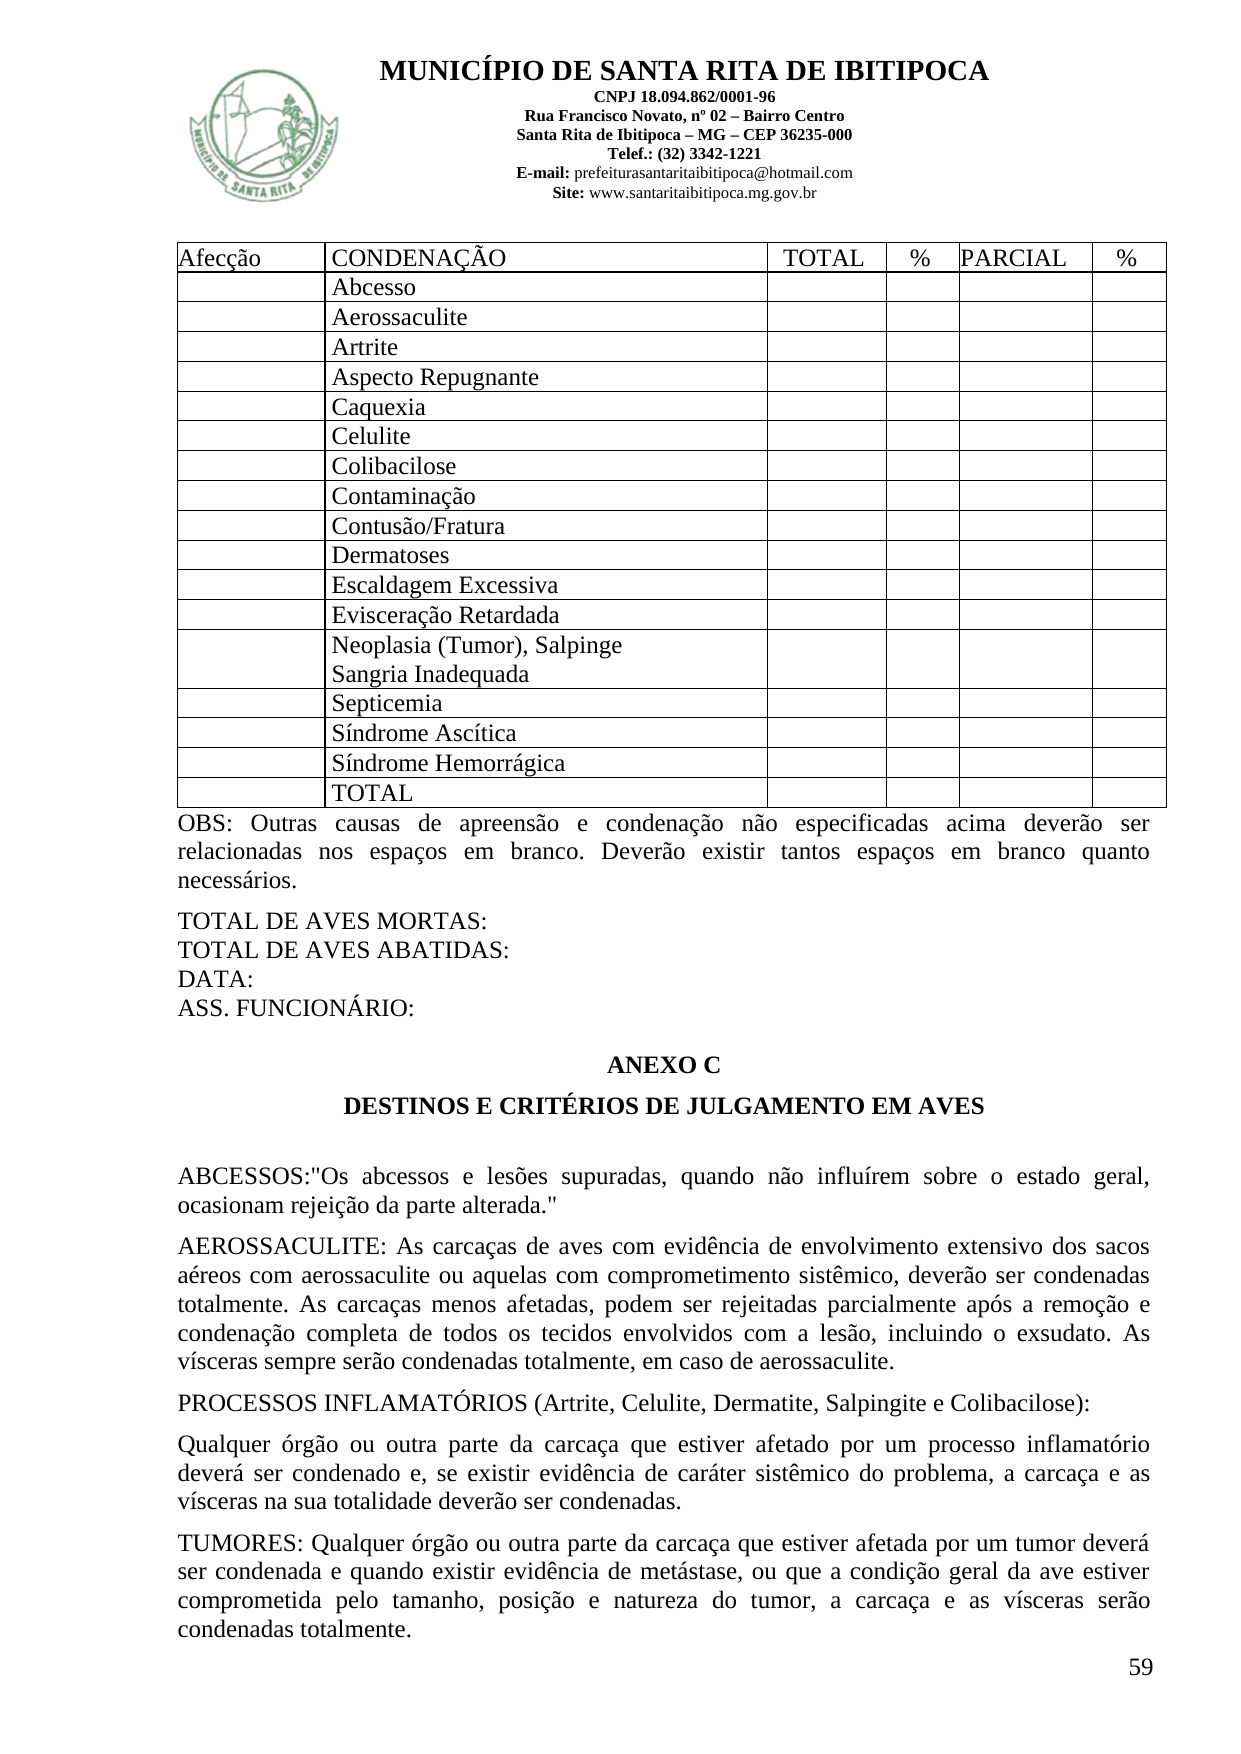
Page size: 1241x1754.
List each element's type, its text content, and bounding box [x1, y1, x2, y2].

table_cell [1093, 630, 1166, 687]
table_cell PARCIAL [960, 243, 1092, 271]
table_cell [178, 689, 324, 717]
text TUMORES: Qualquer órgão ou outra parte da carcaça que estiver afetada por um tumor deverá ser condenada e quando existir evidência de metástase, ou que a condição geral da ave estiver comprometida pelo tamanho, posição e natureza do tumor, a carcaça e as vísceras serão condenadas totalmente. [177, 1528, 1151, 1643]
picture [173, 53, 354, 213]
table_cell [1093, 273, 1166, 301]
table_cell Colibacilose [326, 451, 767, 480]
text ABCESSOS:"Os abcessos e lesões supuradas, quando não influírem sobre o estado geral, ocasionam rejeição da parte alterada." [177, 1161, 1151, 1219]
table_cell [768, 332, 886, 361]
table_cell [1093, 600, 1166, 629]
table_cell [887, 778, 959, 807]
table_cell [1093, 511, 1166, 539]
table_cell [960, 421, 1092, 450]
table_cell Síndrome Ascítica [326, 718, 767, 747]
table_cell [887, 511, 959, 539]
table_cell [960, 600, 1092, 629]
table_cell [768, 421, 886, 450]
table_cell [960, 362, 1092, 391]
table_cell [887, 718, 959, 747]
table_cell [768, 600, 886, 629]
table_cell [768, 392, 886, 420]
table_cell [178, 778, 324, 807]
table_cell [960, 511, 1092, 539]
table_cell [1093, 362, 1166, 391]
table_cell [178, 421, 324, 450]
table_cell [887, 689, 959, 717]
table_cell [960, 302, 1092, 331]
table_cell Celulite [326, 421, 767, 450]
table_cell [178, 302, 324, 331]
table_cell [768, 570, 886, 599]
table_cell Caquexia [326, 392, 767, 420]
table_cell Contusão/Fratura [326, 511, 767, 539]
table_cell [1093, 302, 1166, 331]
table_cell [768, 273, 886, 301]
table_cell [960, 451, 1092, 480]
table_cell Aspecto Repugnante [326, 362, 767, 391]
table_cell [178, 481, 324, 510]
table_cell [768, 511, 886, 539]
text ASS. FUNCIONÁRIO: [177, 993, 1064, 1021]
table_cell % [887, 243, 959, 271]
table_cell [887, 630, 959, 687]
table_cell CONDENAÇÃO [326, 243, 767, 271]
table_cell [768, 541, 886, 569]
table_cell [178, 718, 324, 747]
table_cell [1093, 689, 1166, 717]
table_cell [1093, 778, 1166, 807]
table_cell [1093, 332, 1166, 361]
table_cell [960, 778, 1092, 807]
table_cell [887, 362, 959, 391]
text OBS: Outras causas de apreensão e condenação não especificadas acima deverão ser relacionadas nos espaços em branco. Deverão existir tantos espaços em branco quanto necessários. [177, 808, 1151, 894]
table_cell [1093, 570, 1166, 599]
table_cell [178, 748, 324, 777]
text Qualquer órgão ou outra parte da carcaça que estiver afetado por um processo inflamatório deverá ser condenado e, se existir evidência de caráter sistêmico do problema, a carcaça e as vísceras na sua totalidade deverão ser condenadas. [177, 1429, 1151, 1515]
table_cell [768, 302, 886, 331]
table_cell [768, 778, 886, 807]
table_cell [1093, 718, 1166, 747]
table_cell Contaminação [326, 481, 767, 510]
text TOTAL DE AVES ABATIDAS: [177, 935, 1064, 964]
table_cell Evisceração Retardada [326, 600, 767, 629]
table_cell [1093, 451, 1166, 480]
table_cell [960, 689, 1092, 717]
table_cell [768, 718, 886, 747]
table_cell [887, 273, 959, 301]
table_cell [960, 541, 1092, 569]
table_cell [178, 332, 324, 361]
table_cell [1093, 392, 1166, 420]
table_cell [1093, 421, 1166, 450]
table_cell [887, 332, 959, 361]
table_cell [960, 570, 1092, 599]
table_cell [178, 541, 324, 569]
table_cell [178, 570, 324, 599]
table_cell [887, 421, 959, 450]
table_cell Escaldagem Excessiva [326, 570, 767, 599]
table_cell [960, 718, 1092, 747]
table_cell [960, 392, 1092, 420]
table_cell Afecção [178, 243, 324, 271]
table_cell Síndrome Hemorrágica [326, 748, 767, 777]
table_cell [768, 362, 886, 391]
table_cell [887, 541, 959, 569]
table_cell [768, 689, 886, 717]
table_cell [1093, 541, 1166, 569]
table_cell [178, 362, 324, 391]
table_cell [887, 748, 959, 777]
table_cell Artrite [326, 332, 767, 361]
text AEROSSACULITE: As carcaças de aves com evidência de envolvimento extensivo dos sacos aéreos com aerossaculite ou aquelas com comprometimento sistêmico, deverão ser condenadas totalmente. As carcaças menos afetadas, podem ser rejeitadas parcialmente após a remoção e condenação completa de todos os tecidos envolvidos com a lesão, incluindo o exsudato. As vísceras sempre serão condenadas totalmente, em caso de aerossaculite. [177, 1231, 1151, 1375]
table_cell [887, 451, 959, 480]
table_cell [960, 748, 1092, 777]
text PROCESSOS INFLAMATÓRIOS (Artrite, Celulite, Dermatite, Salpingite e Colibacilose): [177, 1388, 1151, 1416]
table_cell [178, 273, 324, 301]
table_cell [178, 451, 324, 480]
table_cell [887, 392, 959, 420]
table_cell Abcesso [326, 273, 767, 301]
table_cell [1093, 481, 1166, 510]
table_cell [768, 748, 886, 777]
table_cell [178, 511, 324, 539]
table_cell TOTAL [326, 778, 767, 807]
table_cell [960, 273, 1092, 301]
text DATA: [177, 964, 1064, 993]
table_cell [768, 481, 886, 510]
table_cell [887, 481, 959, 510]
table_cell TOTAL [768, 243, 886, 271]
table_cell Dermatoses [326, 541, 767, 569]
table_cell [960, 630, 1092, 687]
text DESTINOS E CRITÉRIOS DE JULGAMENTO EM AVES [177, 1091, 1151, 1120]
table_cell [178, 630, 324, 687]
table_cell [960, 481, 1092, 510]
table_cell [178, 392, 324, 420]
table_cell % [1093, 243, 1166, 271]
table_cell [178, 600, 324, 629]
table_cell [768, 630, 886, 687]
table_cell [1093, 748, 1166, 777]
table_cell [887, 570, 959, 599]
table_cell [887, 600, 959, 629]
table_cell [960, 332, 1092, 361]
text ANEXO C [177, 1050, 1151, 1079]
table_cell Neoplasia (Tumor), Salpinge Sangria Inadequada [326, 630, 767, 687]
table_cell Aerossaculite [326, 302, 767, 331]
text TOTAL DE AVES MORTAS: [177, 906, 1064, 935]
table_cell Septicemia [326, 689, 767, 717]
table_cell [768, 451, 886, 480]
table_cell [887, 302, 959, 331]
